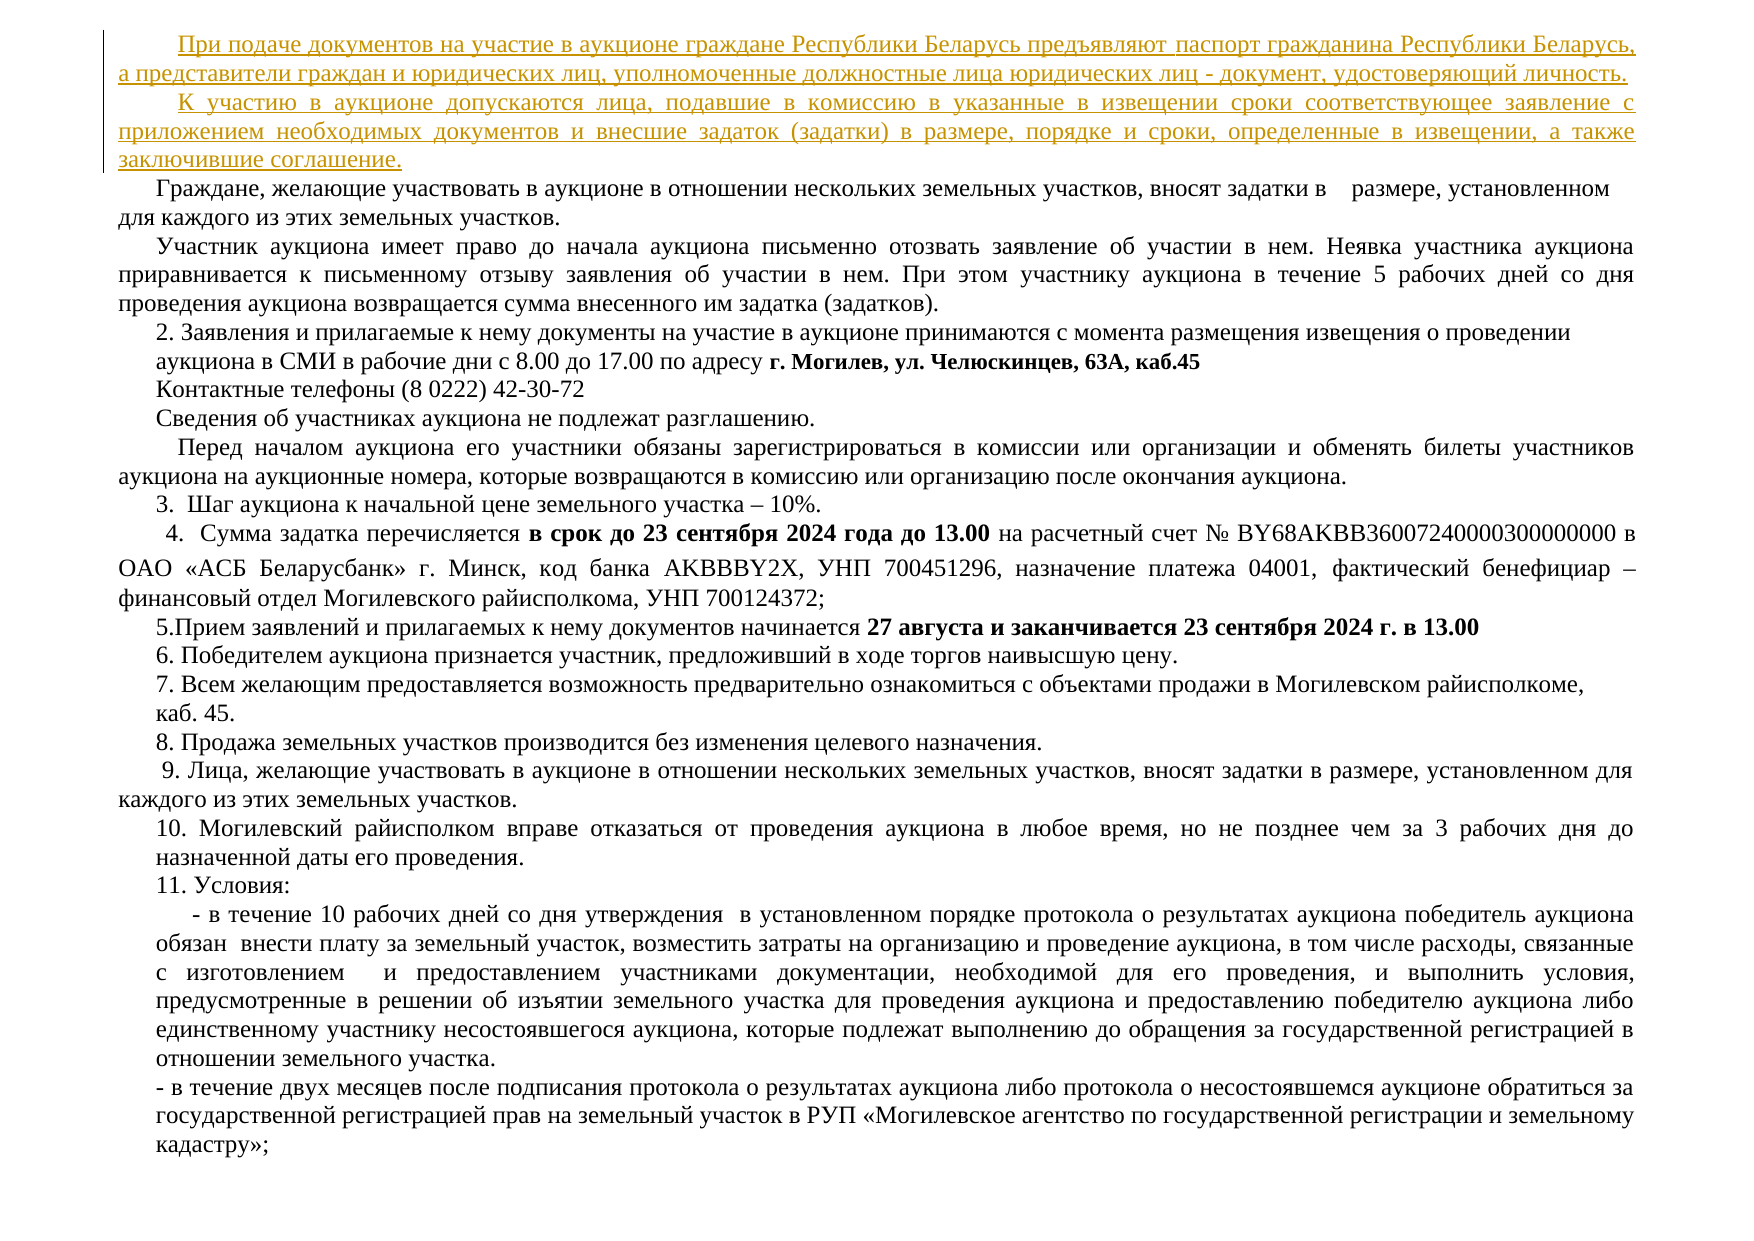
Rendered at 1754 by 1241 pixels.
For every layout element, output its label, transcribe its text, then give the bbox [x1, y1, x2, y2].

text каб. 45. [156, 698, 1636, 727]
text аукциона в СМИ в рабочие дни с 8.00 до 17.00 по адресу г. Могилев, ул. Челюскинцев, 63А, каб.45 [118, 346, 1636, 374]
text Сведения об участниках аукциона не подлежат разглашению. [156, 403, 1636, 432]
text Граждане, желающие участвовать в аукционе в отношении нескольких земельных участков, вносят задатки в размере, установленном [156, 173, 1636, 202]
text 8. Продажа земельных участков производится без изменения целевого назначения. [156, 727, 1636, 756]
text 11. Условия: [156, 871, 1636, 899]
text - в течение двух месяцев после подписания протокола о результатах аукциона либо протокола о несостоявшемся аукционе обратиться за государственной регистрацией прав на земельный участок в РУП «Могилевское агентство по государственной регистрации и земельному кадастру»; [156, 1072, 1636, 1158]
text Контактные телефоны (8 0222) 42-30-72 [156, 374, 1636, 403]
text 9. Лица, желающие участвовать в аукционе в отношении нескольких земельных участков, вносят задатки в размере, установленном для каждого из этих земельных участков. [118, 756, 1636, 813]
text 7. Всем желающим предоставляется возможность предварительно ознакомиться с объектами продажи в Могилевском райисполкоме, [156, 669, 1636, 698]
text 10. Могилевский райисполком вправе отказаться от проведения аукциона в любое время, но не позднее чем за 3 рабочих дня до назначенной даты его проведения. [156, 813, 1636, 871]
text 4. Сумма задатка перечисляется в срок до 23 сентября 2024 года до 13.00 на расчетный счет № BY68AKBB36007240000300000000 в ОАО «АСБ Беларусбанк» г. Минск, код банка AKBBBY2X, УНП 700451296, назначение платежа 04001, фактический бенефициар – финансовый отдел Могилевского райисполкома, УНП 700124372; [118, 518, 1636, 612]
text 6. Победителем аукциона признается участник, предложивший в ходе торгов наивысшую цену. [156, 641, 1636, 669]
text Перед началом аукциона его участники обязаны зарегистрироваться в комиссии или организации и обменять билеты участников аукциона на аукционные номера, которые возвращаются в комиссию или организацию после окончания аукциона. [118, 432, 1636, 489]
text Участник аукциона имеет право до начала аукциона письменно отозвать заявление об участии в нем. Неявка участника аукциона приравнивается к письменному отзыву заявления об участии в нем. При этом участнику аукциона в течение 5 рабочих дней со дня проведения аукциона возвращается сумма внесенного им задатка (задатков). [118, 231, 1636, 317]
text для каждого из этих земельных участков. [118, 202, 1636, 231]
text - в течение 10 рабочих дней со дня утверждения в установленном порядке протокола о результатах аукциона победитель аукциона обязан внести плату за земельный участок, возместить затраты на организацию и проведение аукциона, в том числе расходы, связанные с изготовлением и предоставлением участниками документации, необходимой для его проведения, и выполнить условия, предусмотренные в решении об изъятии земельного участка для проведения аукциона и предоставлению победителю аукциона либо единственному участнику несостоявшегося аукциона, которые подлежат выполнению до обращения за государственной регистрацией в отношении земельного участка. [156, 899, 1636, 1072]
text 2. Заявления и прилагаемые к нему документы на участие в аукционе принимаются с момента размещения извещения о проведении [156, 317, 1636, 346]
text 3. Шаг аукциона к начальной цене земельного участка – 10%. [156, 489, 1636, 518]
list 5.Прием заявлений и прилагаемых к нему документов начинается 27 августа и заканчивается 23 сентября . в 13.00 [156, 612, 1636, 641]
